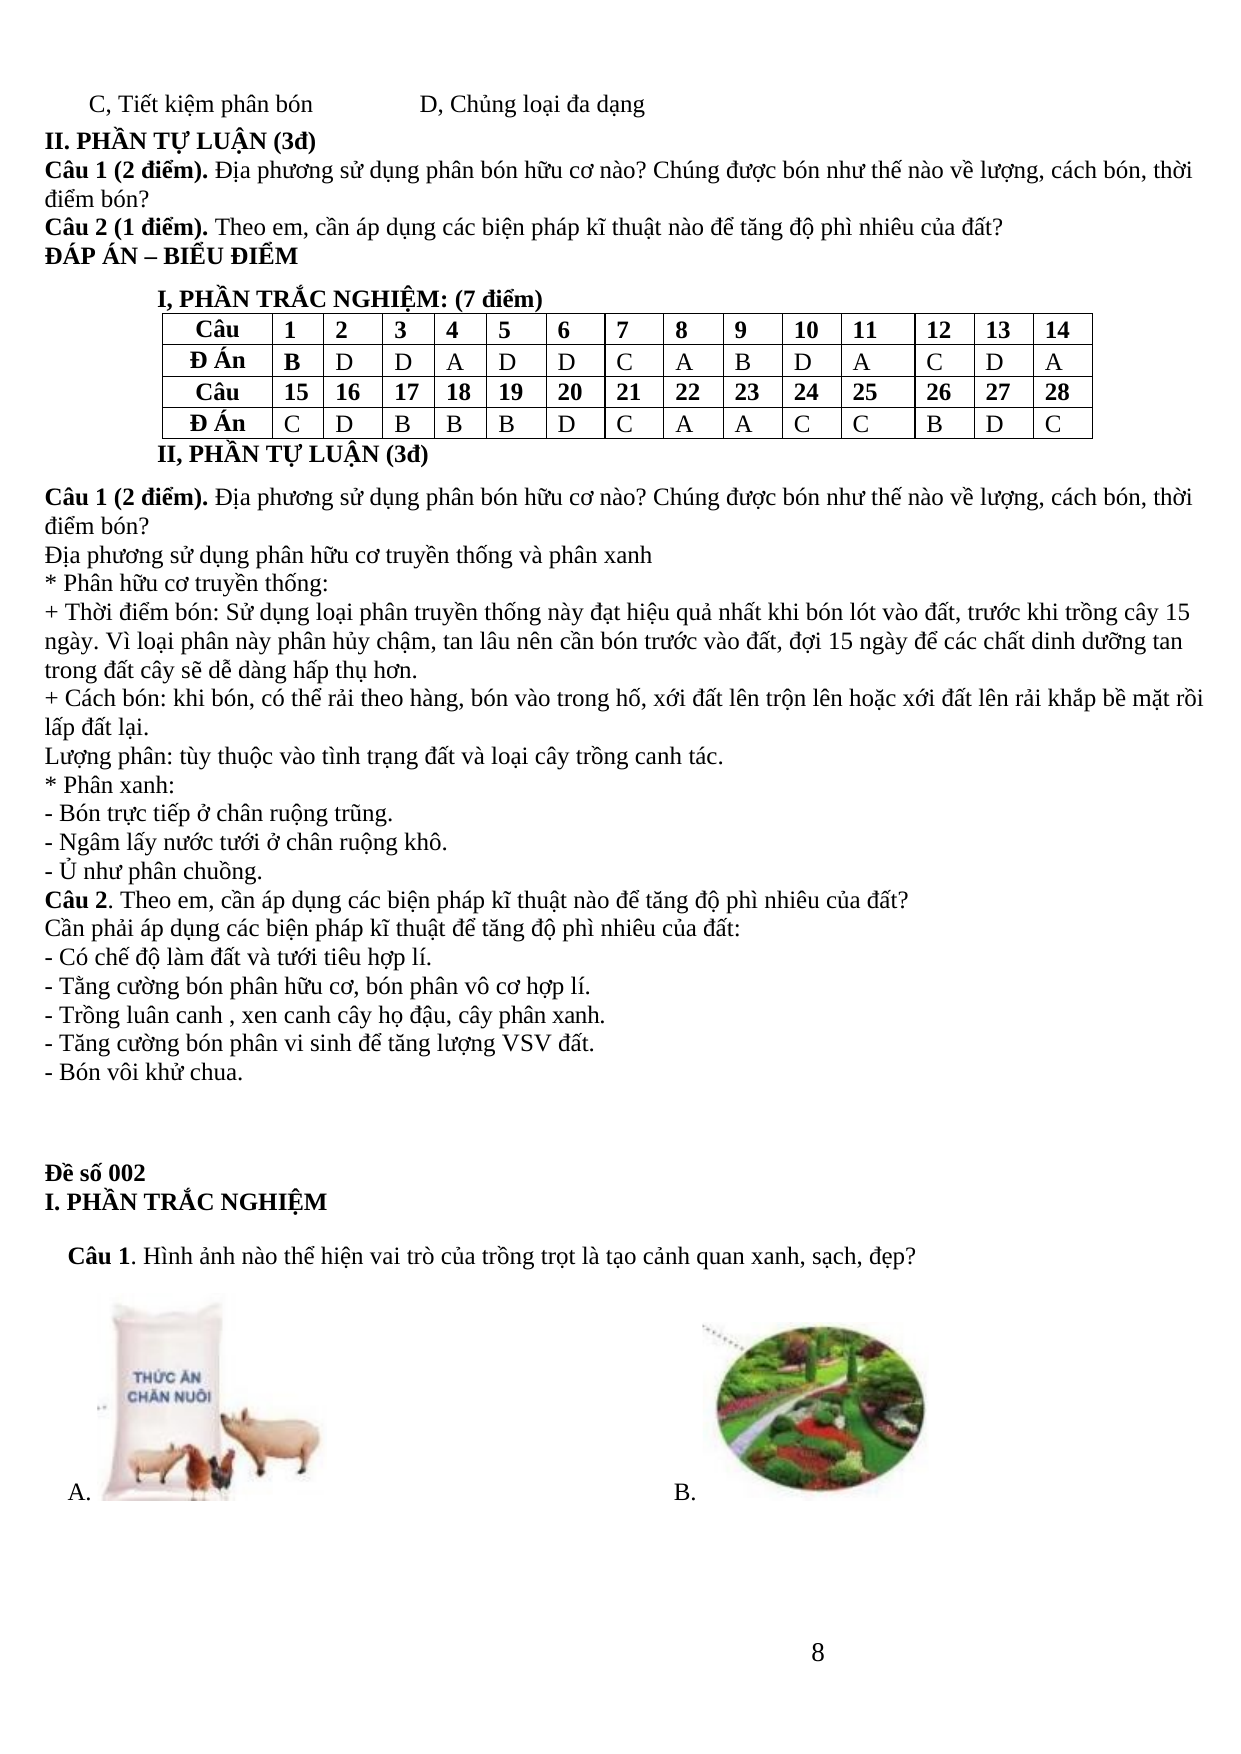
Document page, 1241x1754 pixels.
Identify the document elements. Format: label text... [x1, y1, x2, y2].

table_cell 21 [606, 377, 663, 407]
table_cell A [842, 345, 914, 376]
table_header 10 [783, 314, 841, 344]
table_cell Đ Án [163, 345, 272, 376]
table_cell 23 [724, 377, 782, 407]
table_cell A [664, 345, 723, 376]
list I, PHẦN TRẮC NGHIỆM: (7 điểm) [157, 284, 1211, 313]
table_cell A [435, 345, 486, 376]
text - Tằng cường bón phân hữu cơ, bón phân vô cơ hợp lí. [44, 971, 1211, 1000]
table_header 9 [724, 314, 782, 344]
text * Phân hữu cơ truyền thống: [44, 568, 1211, 597]
table_cell D [547, 408, 604, 438]
picture [702, 1322, 930, 1501]
table_cell 26 [916, 377, 974, 407]
table_header 5 [487, 314, 546, 344]
table_cell 25 [842, 377, 914, 407]
table_header 4 [435, 314, 486, 344]
table_cell 24 [783, 377, 841, 407]
text - Bón trực tiếp ở chân ruộng trũng. [44, 798, 1211, 827]
table_cell B [487, 408, 546, 438]
table_cell D [487, 345, 546, 376]
table_cell C [1034, 408, 1092, 438]
text Câu 2. Theo em, cần áp dụng các biện pháp kĩ thuật nào để tăng độ phì nhiêu của đất? [44, 885, 1211, 913]
text Câu 2 (1 điểm). Theo em, cần áp dụng các biện pháp kĩ thuật nào để tăng độ phì nhiêu của đất? [44, 212, 1211, 241]
table_cell A [1034, 345, 1092, 376]
table_header 8 [664, 314, 723, 344]
table_header 13 [975, 314, 1033, 344]
text II, PHẦN TỰ LUẬN (3đ) [157, 439, 1172, 468]
text Câu 1 (2 điểm). Địa phương sử dụng phân bón hữu cơ nào? Chúng được bón như thế nào về lượng, cách bón, thời điểm bón? [44, 482, 1211, 540]
table_cell B [435, 408, 486, 438]
table_header 12 [916, 314, 974, 344]
text Lượng phân: tùy thuộc vào tình trạng đất và loại cây trồng canh tác. [44, 741, 1211, 770]
table_header Câu [163, 314, 272, 344]
table_header 14 [1034, 314, 1092, 344]
table_cell Đ Án [163, 408, 272, 438]
table_cell A [664, 408, 723, 438]
text + Cách bón: khi bón, có thể rải theo hàng, bón vào trong hố, xới đất lên trộn lên hoặc xới đất lên rải khắp bề mặt rồi lấp đất lại. [44, 683, 1211, 741]
table_cell B [383, 408, 434, 438]
text - Có chế độ làm đất và tưới tiêu hợp lí. [44, 942, 1211, 971]
table_cell 20 [547, 377, 604, 407]
text Đề số 002 [44, 1158, 1211, 1187]
text I. PHẦN TRẮC NGHIỆM [44, 1187, 1211, 1215]
table_cell C [842, 408, 914, 438]
table_cell C [606, 345, 663, 376]
text ĐÁP ÁN – BIỂU ĐIỂM [44, 241, 1172, 270]
text - Bón vôi khử chua. [44, 1057, 1211, 1086]
table_cell C [916, 345, 974, 376]
table_header 2 [324, 314, 382, 344]
text II. PHẦN TỰ LUẬN (3đ) [44, 117, 1211, 155]
table_cell D [324, 345, 382, 376]
text - Ủ như phân chuồng. [44, 856, 1211, 885]
table_header 11 [842, 314, 914, 344]
table_cell 28 [1034, 377, 1092, 407]
text Địa phương sử dụng phân hữu cơ truyền thống và phân xanh [44, 540, 1211, 568]
text Câu 1 (2 điểm). Địa phương sử dụng phân bón hữu cơ nào? Chúng được bón như thế nào về lượng, cách bón, thời điểm bón? [44, 155, 1211, 212]
table_cell 27 [975, 377, 1033, 407]
text C, Tiết kiệm phân bón D, Chủng loại đa dạng [44, 89, 1211, 117]
table_cell B [916, 408, 974, 438]
table_cell A [724, 408, 782, 438]
table_cell B [724, 345, 782, 376]
table_cell 19 [487, 377, 546, 407]
table_header 3 [383, 314, 434, 344]
picture [97, 1293, 328, 1501]
table_header 6 [547, 314, 604, 344]
table_cell C [783, 408, 841, 438]
text Cần phải áp dụng các biện pháp kĩ thuật để tăng độ phì nhiêu của đất: [44, 913, 1211, 942]
table_header 1 [273, 314, 323, 344]
table_cell 22 [664, 377, 723, 407]
table_cell D [783, 345, 841, 376]
table_cell Câu [163, 377, 272, 407]
table_cell 17 [383, 377, 434, 407]
table_cell D [547, 345, 604, 376]
table_header 7 [606, 314, 663, 344]
table_cell C [273, 408, 323, 438]
table_cell 15 [273, 377, 323, 407]
text Câu 1. Hình ảnh nào thể hiện vai trò của trồng trọt là tạo cảnh quan xanh, sạch, đẹp? [67, 1241, 1143, 1269]
table_cell D [324, 408, 382, 438]
text - Trồng luân canh , xen canh cây họ đậu, cây phân xanh. [44, 1000, 1211, 1028]
text * Phân xanh: [44, 770, 1211, 798]
table_cell B [273, 345, 323, 376]
table_cell D [975, 345, 1033, 376]
text - Ngâm lấy nước tưới ở chân ruộng khô. [44, 827, 1211, 856]
table_cell D [383, 345, 434, 376]
text - Tăng cường bón phân vi sinh để tăng lượng VSV đất. [44, 1028, 1211, 1057]
table_cell C [606, 408, 663, 438]
table_cell D [975, 408, 1033, 438]
text + Thời điểm bón: Sử dụng loại phân truyền thống này đạt hiệu quả nhất khi bón lót vào đất, trước khi trồng cây 15 ngày. Vì loại phân này phân hủy chậm, tan lâu nên cần bón trước vào đất, đợi 15 ngày để các chất dinh dưỡng tan trong đất cây sẽ dễ dàng hấp thụ hơn. [44, 597, 1211, 683]
table_cell 16 [324, 377, 382, 407]
table_cell 18 [435, 377, 486, 407]
